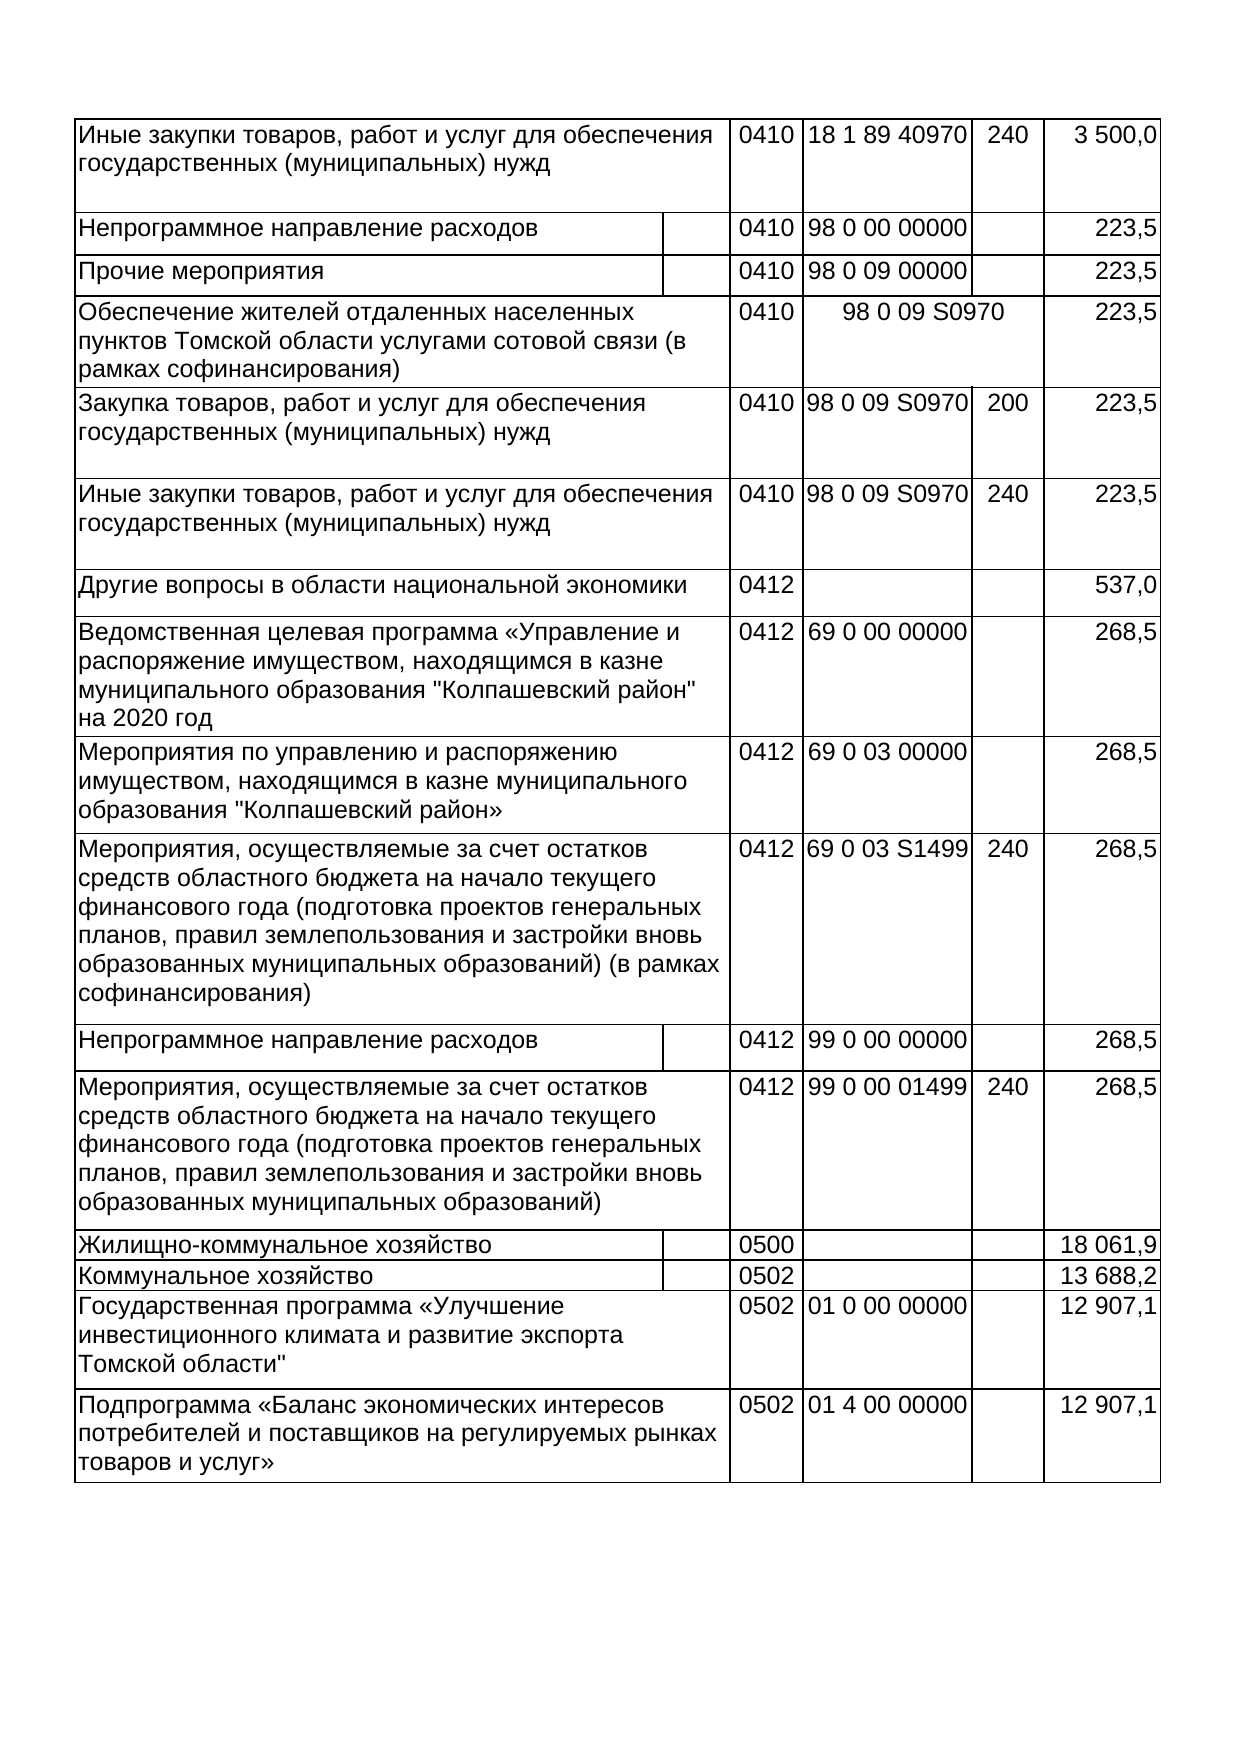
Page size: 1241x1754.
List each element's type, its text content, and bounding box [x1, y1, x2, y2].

table_cell 223,5 [1045, 213, 1160, 254]
table_cell [804, 1261, 971, 1289]
table_cell 98 0 09 S0970 [804, 479, 971, 568]
table_cell Государственная программа «Улучшение инвестиционного климата и развитие экспорта Томской области" [76, 1291, 729, 1388]
table_cell 98 0 00 00000 [804, 213, 971, 254]
table_cell 69 0 03 S1499 [804, 834, 971, 1023]
table_cell Другие вопросы в области национальной экономики [76, 570, 729, 616]
table_cell 268,5 [1045, 834, 1160, 1023]
table_cell [804, 570, 971, 616]
table_cell [973, 1025, 1043, 1070]
table_cell 12 907,1 [1045, 1390, 1160, 1482]
table_cell 3 500,0 [1045, 120, 1160, 212]
table_cell [973, 570, 1043, 616]
table_cell Иные закупки товаров, работ и услуг для обеспечения государственных (муниципальных) нужд [76, 120, 729, 212]
table_cell 0410 [731, 256, 802, 295]
table_cell 12 907,1 [1045, 1291, 1160, 1388]
table_cell [804, 1231, 971, 1259]
table_cell 0412 [731, 617, 802, 736]
table_cell [664, 213, 729, 254]
table_cell 98 0 09 S0970 [804, 388, 971, 477]
table_cell [973, 1261, 1043, 1289]
table_cell Мероприятия, осуществляемые за счет остатков средств областного бюджета на начало текущего финансового года (подготовка проектов генеральных планов, правил землепользования и застройки вновь образованных муниципальных образований) [76, 1072, 729, 1229]
table_cell 223,5 [1045, 256, 1160, 295]
table_cell 268,5 [1045, 617, 1160, 736]
table_cell 0502 [731, 1390, 802, 1482]
table_cell 240 [973, 120, 1043, 212]
table_cell [973, 1231, 1043, 1259]
table_cell [973, 737, 1043, 833]
table_cell [973, 1390, 1043, 1482]
table_cell 69 0 00 00000 [804, 617, 971, 736]
table_cell 13 688,2 [1045, 1261, 1160, 1289]
table_cell Непрограммное направление расходов [76, 213, 662, 254]
table_cell 01 4 00 00000 [804, 1390, 971, 1482]
table_cell Ведомственная целевая программа «Управление и распоряжение имуществом, находящимся в казне муниципального образования "Колпашевский район" на 2020 год [76, 617, 729, 736]
table_cell 240 [973, 1072, 1043, 1229]
table_cell 99 0 00 00000 [804, 1025, 971, 1070]
table_cell Коммунальное хозяйство [76, 1261, 662, 1289]
table_cell [664, 1025, 729, 1070]
table_cell 0412 [731, 1072, 802, 1229]
table_cell 268,5 [1045, 1025, 1160, 1070]
table_cell [664, 1231, 729, 1259]
table_cell Мероприятия по управлению и распоряжению имуществом, находящимся в казне муниципального образования "Колпашевский район» [76, 737, 729, 833]
table_cell 0412 [731, 737, 802, 833]
table_cell 0412 [731, 834, 802, 1023]
table_cell 98 0 09 S0970 [804, 297, 1043, 386]
table_cell [973, 617, 1043, 736]
table_cell [664, 256, 729, 295]
table_cell 200 [973, 388, 1043, 477]
table_cell 268,5 [1045, 1072, 1160, 1229]
table_cell Закупка товаров, работ и услуг для обеспечения государственных (муниципальных) нужд [76, 388, 729, 477]
table_cell Жилищно-коммунальное хозяйство [76, 1231, 662, 1259]
table_cell 69 0 03 00000 [804, 737, 971, 833]
table_cell 0412 [731, 570, 802, 616]
table_cell 18 1 89 40970 [804, 120, 971, 212]
table_cell 0502 [731, 1291, 802, 1388]
table_cell 01 0 00 00000 [804, 1291, 971, 1388]
table_cell 268,5 [1045, 737, 1160, 833]
table_cell 99 0 00 01499 [804, 1072, 971, 1229]
table_cell Обеспечение жителей отдаленных населенных пунктов Томской области услугами сотовой связи (в рамках софинансирования) [76, 297, 729, 386]
table_cell Иные закупки товаров, работ и услуг для обеспечения государственных (муниципальных) нужд [76, 479, 729, 568]
table_cell [664, 1261, 729, 1289]
table_cell Прочие мероприятия [76, 256, 662, 295]
table_cell Мероприятия, осуществляемые за счет остатков средств областного бюджета на начало текущего финансового года (подготовка проектов генеральных планов, правил землепользования и застройки вновь образованных муниципальных образований) (в рамках софинансирования) [76, 834, 729, 1023]
table_cell 223,5 [1045, 479, 1160, 568]
table_cell 223,5 [1045, 297, 1160, 386]
table_cell [973, 1291, 1043, 1388]
table_cell 0410 [731, 479, 802, 568]
table_cell 240 [973, 834, 1043, 1023]
table_cell 0502 [731, 1261, 802, 1289]
table_cell Непрограммное направление расходов [76, 1025, 662, 1070]
table_cell 0410 [731, 120, 802, 212]
table_cell 0410 [731, 297, 802, 386]
table_cell 98 0 09 00000 [804, 256, 971, 295]
table_cell 240 [973, 479, 1043, 568]
table_cell [973, 256, 1043, 295]
table_cell Подпрограмма «Баланс экономических интересов потребителей и поставщиков на регулируемых рынках товаров и услуг» [76, 1390, 729, 1482]
table_cell 18 061,9 [1045, 1231, 1160, 1259]
table_cell [973, 213, 1043, 254]
table_cell 0500 [731, 1231, 802, 1259]
table_cell 0410 [731, 213, 802, 254]
table_cell 223,5 [1045, 388, 1160, 477]
table_cell 537,0 [1045, 570, 1160, 616]
table_cell 0412 [731, 1025, 802, 1070]
table_cell 0410 [731, 388, 802, 477]
